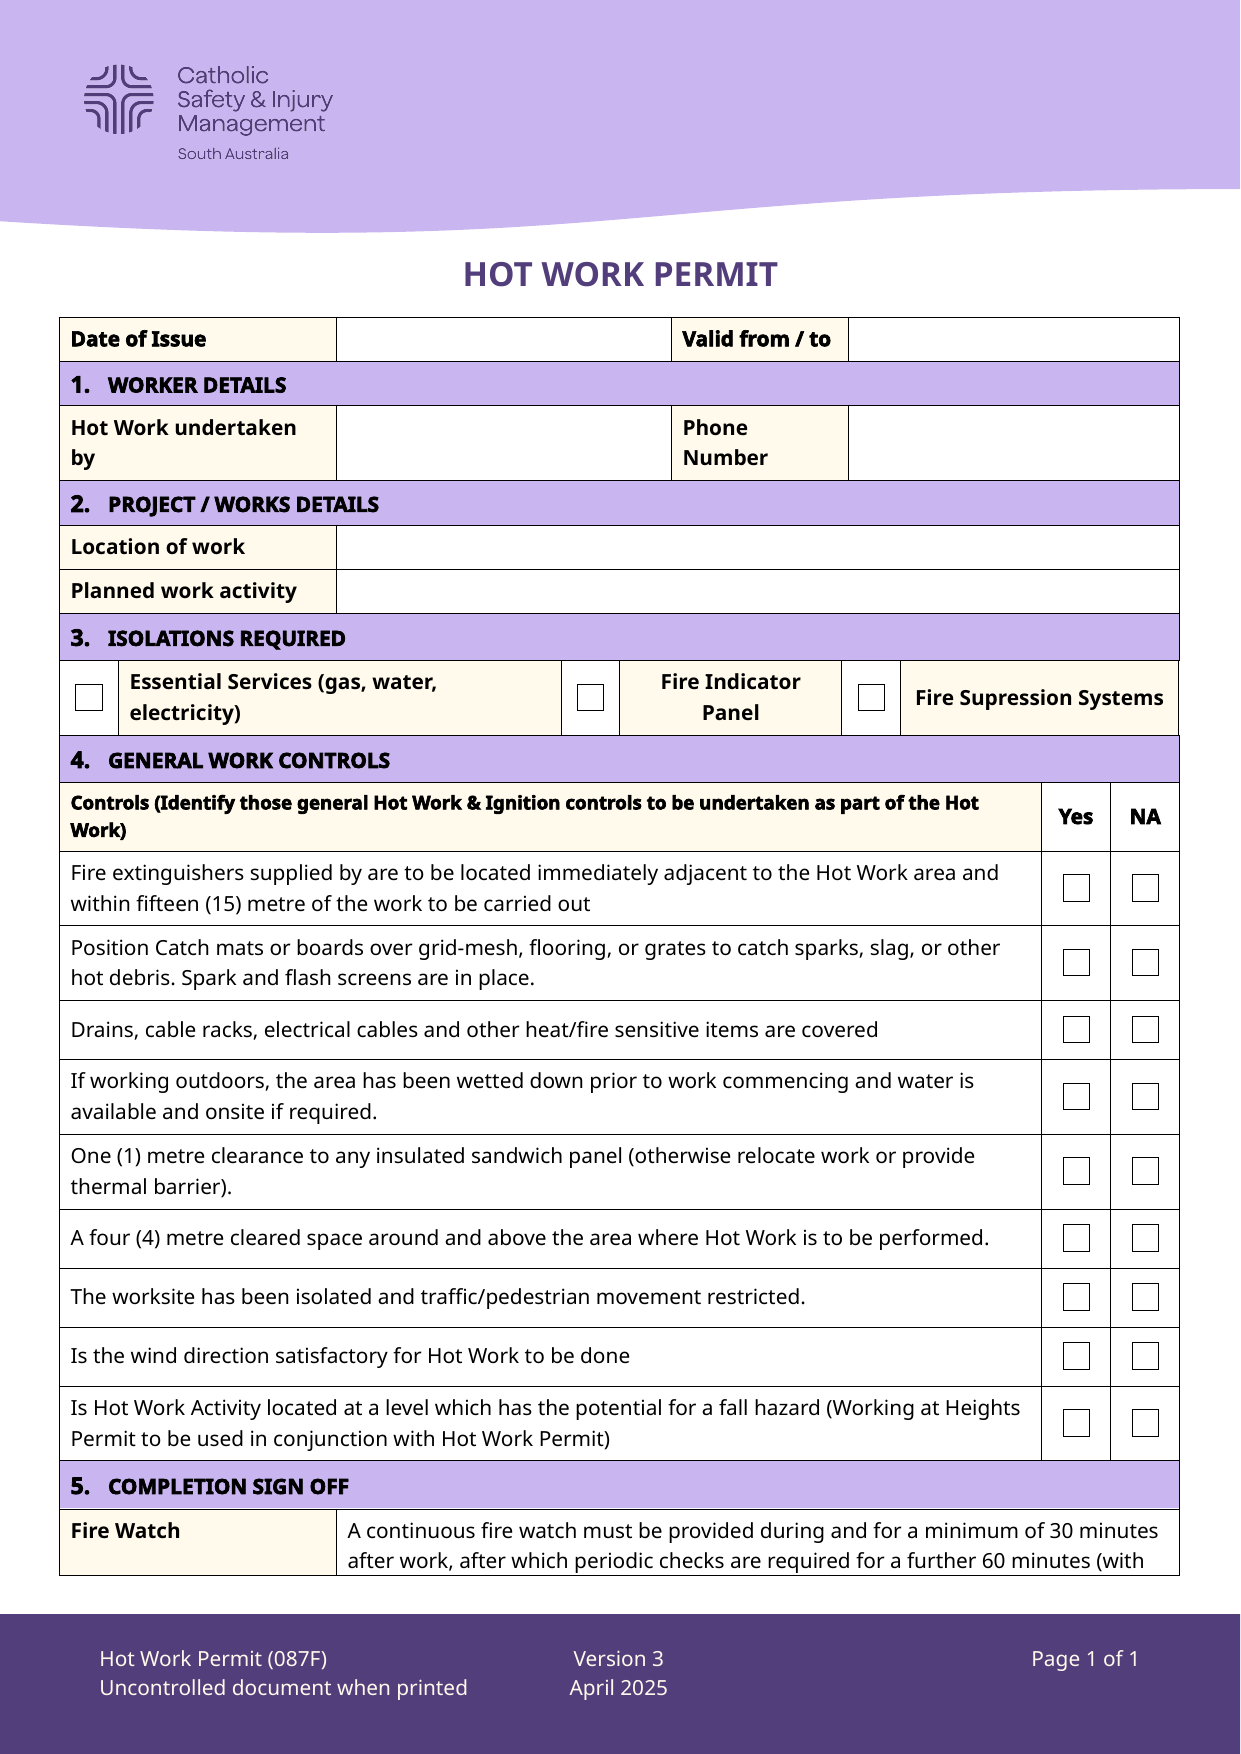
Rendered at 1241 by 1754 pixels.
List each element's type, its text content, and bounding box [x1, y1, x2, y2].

table_cell ISOLATIONS REQUIRED [60, 614, 1179, 660]
table_cell [1042, 926, 1110, 1000]
table_cell [849, 406, 1179, 480]
table_cell [1042, 1135, 1110, 1208]
table_cell The worksite has been isolated and traffic/pedestrian movement restricted. [60, 1269, 1041, 1327]
table_cell [60, 661, 118, 735]
table_cell COMPLETION SIGN OFF [60, 1461, 1179, 1508]
table_cell [1042, 1328, 1110, 1386]
table_cell Planned work activity [60, 570, 336, 613]
table_cell [1042, 1387, 1110, 1460]
table_cell [562, 661, 619, 735]
picture [59, 39, 361, 187]
table_cell [337, 570, 1179, 613]
table_cell [337, 526, 1179, 569]
table_cell [1111, 852, 1179, 925]
table_cell Phone Number [672, 406, 848, 480]
table_cell [1042, 1060, 1110, 1134]
table_cell A four (4) metre cleared space around and above the area where Hot Work is to be performed. [60, 1210, 1041, 1268]
table_cell [1111, 1060, 1179, 1134]
table_cell [337, 406, 671, 480]
table_cell Location of work [60, 526, 336, 569]
table_cell [1111, 1210, 1179, 1268]
table_cell [1042, 1001, 1110, 1059]
table_cell If working outdoors, the area has been wetted down prior to work commencing and water is available and onsite if required. [60, 1060, 1041, 1134]
table_cell Fire Watch [60, 1510, 336, 1575]
table_cell GENERAL WORK CONTROLS [60, 736, 1179, 782]
table_cell [1111, 926, 1179, 1000]
table_cell Is Hot Work Activity located at a level which has the potential for a fall hazard (Working at Heights Permit to be used in conjunction with Hot Work Permit) [60, 1387, 1041, 1460]
table_cell [1111, 1269, 1179, 1327]
table_cell WORKER DETAILS [60, 362, 1179, 405]
table_cell One (1) metre clearance to any insulated sandwich panel (otherwise relocate work or provide thermal barrier). [60, 1135, 1041, 1208]
table_cell [1042, 1269, 1110, 1327]
table_header Valid from / to [672, 318, 848, 361]
table_cell Controls (Identify those general Hot Work & Ignition controls to be undertaken as part of the Hot Work) [60, 783, 1041, 851]
table_cell Position Catch mats or boards over grid-mesh, flooring, or grates to catch sparks, slag, or other hot debris. Spark and flash screens are in place. [60, 926, 1041, 1000]
table_header [337, 318, 671, 361]
table_cell [1111, 1135, 1179, 1208]
table_cell Drains, cable racks, electrical cables and other heat/fire sensitive items are covered [60, 1001, 1041, 1059]
table_cell [1042, 1210, 1110, 1268]
table_cell NA [1111, 783, 1179, 851]
table_cell [842, 661, 900, 735]
table_cell [1111, 1387, 1179, 1460]
table_cell Fire extinguishers supplied by are to be located immediately adjacent to the Hot Work area and within fifteen (15) metre of the work to be carried out [60, 852, 1041, 925]
table_cell Hot Work undertaken by [60, 406, 336, 480]
table_cell Fire Indicator Panel [620, 661, 841, 735]
table_cell [1111, 1328, 1179, 1386]
table_cell Fire Supression Systems [901, 661, 1178, 735]
table_cell PROJECT / WORKS DETAILS [60, 481, 1179, 525]
text HOT WORK PERMIT [89, 251, 1152, 296]
table_cell Is the wind direction satisfactory for Hot Work to be done [60, 1328, 1041, 1386]
table_cell [1111, 1001, 1179, 1059]
table_cell Essential Services (gas, water, electricity) [119, 661, 561, 735]
table_header [849, 318, 1179, 361]
table_cell [1042, 852, 1110, 925]
table_header Date of Issue [60, 318, 336, 361]
table_cell Yes [1042, 783, 1110, 851]
